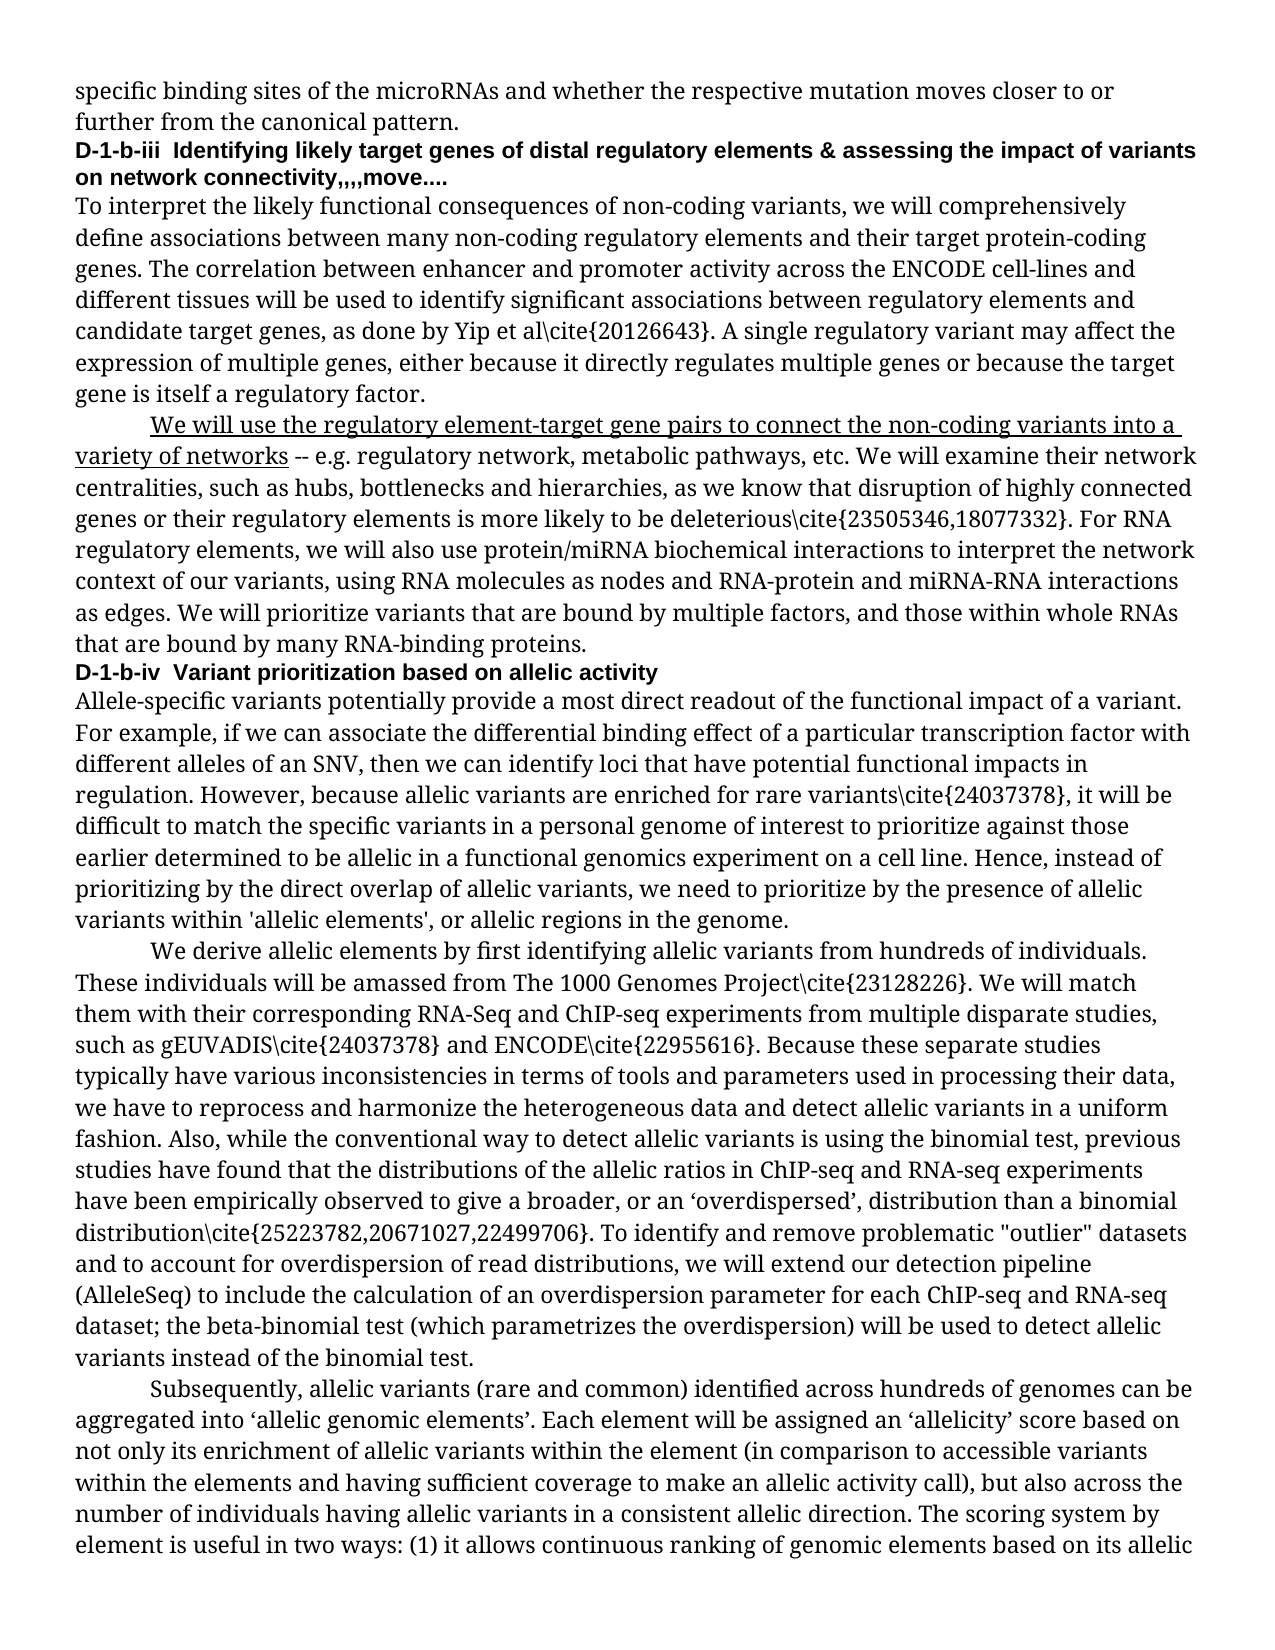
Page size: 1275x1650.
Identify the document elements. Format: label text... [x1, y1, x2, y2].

text D-1-b-iii Identifying likely target genes of distal regulatory elements & assessing the impact of variants on network connectivity,,,,move.... [75, 137, 1200, 190]
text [75, 1373, 1200, 1560]
text Allele-specific variants potentially provide a most direct readout of the functional impact of a variant. For example, if we can associate the differential binding effect of a particular transcription factor with different alleles of an SNV, then we can identify loci that have potential functional impacts in regulation. However, because allelic variants are enriched for rare variants\cite{24037378}, it will be difficult to match the specific variants in a personal genome of interest to prioritize against those earlier determined to be allelic in a functional genomics experiment on a cell line. Hence, instead of prioritizing by the direct overlap of allelic variants, we need to prioritize by the presence of allelic variants within 'allelic elements', or allelic regions in the genome. [75, 685, 1200, 935]
text To interpret the likely functional consequences of non-coding variants, we will comprehensively define associations between many non-coding regulatory elements and their target protein-coding genes. The correlation between enhancer and promoter activity across the ENCODE cell-lines and different tissues will be used to identify significant associations between regulatory elements and candidate target genes, as done by Yip et al\cite{20126643}. A single regulatory variant may affect the expression of multiple genes, either because it directly regulates multiple genes or because the target gene is itself a regulatory factor. [75, 190, 1200, 409]
text D-1-b-iv Variant prioritization based on allelic activity [75, 659, 1200, 685]
text We will use the regulatory element-target gene pairs to connect the non-coding variants into a variety of networks -- e.g. regulatory network, metabolic pathways, etc. We will examine their network centralities, such as hubs, bottlenecks and hierarchies, as we know that disruption of highly connected genes or their regulatory elements is more likely to be deleterious\cite{23505346,18077332}. For RNA regulatory elements, we will also use protein/miRNA biochemical interactions to interpret the network context of our variants, using RNA molecules as nodes and RNA-protein and miRNA-RNA interactions as edges. We will prioritize variants that are bound by multiple factors, and those within whole RNAs that are bound by many RNA-binding proteins. [75, 409, 1200, 659]
text We derive allelic elements by first identifying allelic variants from hundreds of individuals. These individuals will be amassed from The 1000 Genomes Project\cite{23128226}. We will match them with their corresponding RNA-Seq and ChIP-seq experiments from multiple disparate studies, such as gEUVADIS\cite{24037378} and ENCODE\cite{22955616}. Because these separate studies typically have various inconsistencies in terms of tools and parameters used in processing their data, we have to reprocess and harmonize the heterogeneous data and detect allelic variants in a uniform fashion. Also, while the conventional way to detect allelic variants is using the binomial test, previous studies have found that the distributions of the allelic ratios in ChIP-seq and RNA-seq experiments have been empirically observed to give a broader, or an ‘overdispersed’, distribution than a binomial distribution\cite{25223782,20671027,22499706}. To identify and remove problematic "outlier" datasets and to account for overdispersion of read distributions, we will extend our detection pipeline (AlleleSeq) to include the calculation of an overdispersion parameter for each ChIP-seq and RNA-seq dataset; the beta-binomial test (which parametrizes the overdispersion) will be used to detect allelic variants instead of the binomial test. [75, 935, 1200, 1373]
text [75, 75, 1200, 137]
